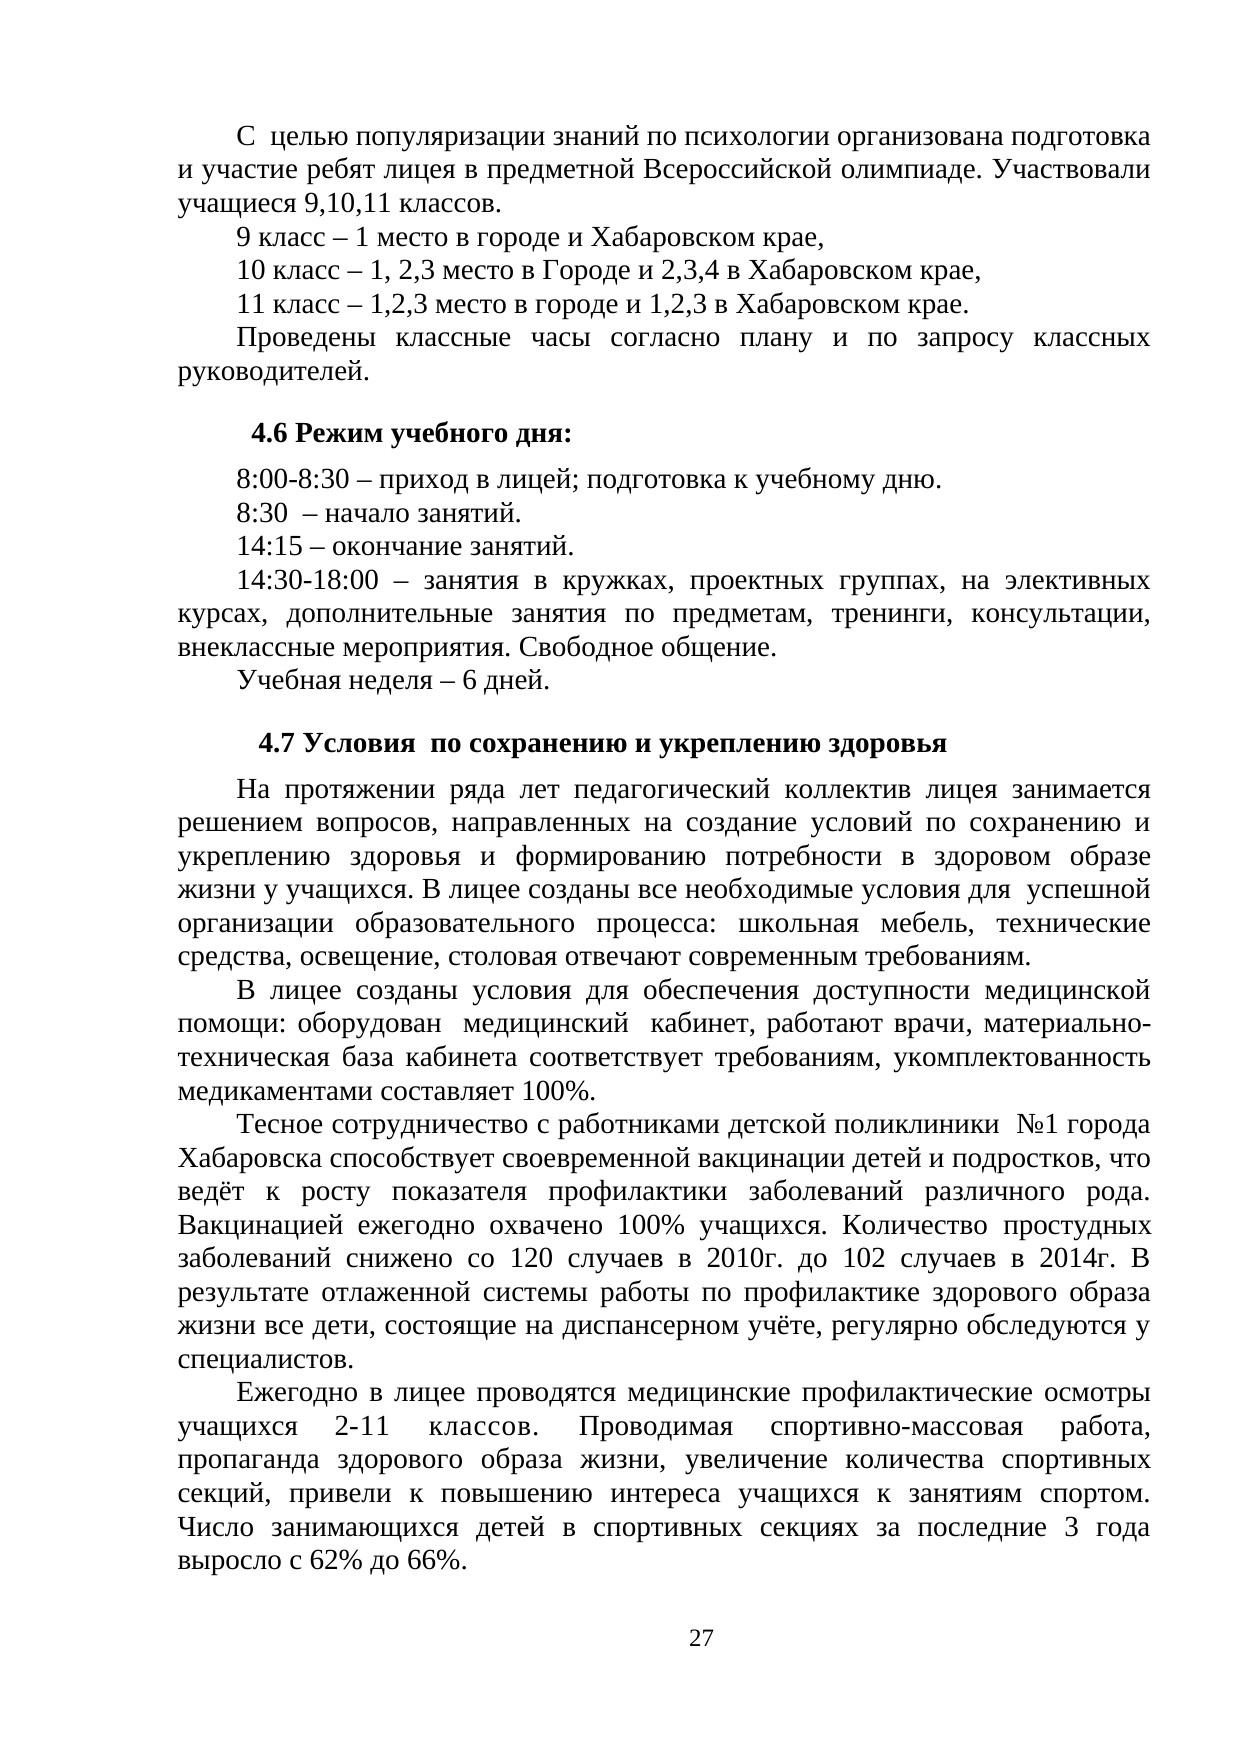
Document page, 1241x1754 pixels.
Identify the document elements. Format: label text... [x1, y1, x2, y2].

text С целью популяризации знаний по психологии организована подготовка и участие ребят лицея в предметной Всероссийской олимпиаде. Участвовали учащиеся 9,10,11 классов. [177, 118, 1152, 219]
text 9 класс – 1 место в городе и Хабаровском крае, [177, 219, 1152, 252]
text Ежегодно в лицее проводятся медицинские профилактические осмотры учащихся 2-11 классов. Проводимая спортивно-массовая работа, пропаганда здорового образа жизни, увеличение количества спортивных секций, привели к повышению интереса учащихся к занятиям спортом. Число занимающихся детей в спортивных секциях за последние 3 года выросло с 62% до 66%. [177, 1374, 1152, 1576]
text 8:30 – начало занятий. [177, 495, 1152, 528]
text 14:15 – окончание занятий. [177, 528, 1152, 562]
text На протяжении ряда лет педагогический коллектив лицея занимается решением вопросов, направленных на создание условий по сохранению и укреплению здоровья и формированию потребности в здоровом образе жизни у учащихся. В лицее созданы все необходимые условия для успешной организации образовательного процесса: школьная мебель, технические средства, освещение, столовая отвечают современным требованиям. [177, 771, 1152, 972]
text Проведены классные часы согласно плану и по запросу классных руководителей. [177, 319, 1152, 386]
text В лицее созданы условия для обеспечения доступности медицинской помощи: оборудован медицинский кабинет, работают врачи, материально-техническая база кабинета соответствует требованиям, укомплектованность медикаментами составляет 100%. [177, 972, 1152, 1106]
text 11 класс – 1,2,3 место в городе и 1,2,3 в Хабаровском крае. [177, 286, 1152, 319]
text 10 класс – 1, 2,3 место в Городе и 2,3,4 в Хабаровском крае, [177, 252, 1152, 286]
text Тесное сотрудничество с работниками детской поликлиники №1 города Хабаровска способствует своевременной вакцинации детей и подростков, что ведёт к росту показателя профилактики заболеваний различного рода. Вакцинацией ежегодно охвачено 100% учащихся. Количество простудных заболеваний снижено со 120 случаев в 2010г. до 102 случаев в 2014г. В результате отлаженной системы работы по профилактике здорового образа жизни все дети, состоящие на диспансерном учёте, регулярно обследуются у специалистов. [177, 1106, 1152, 1374]
text 14:30-18:00 – занятия в кружках, проектных группах, на элективных курсах, дополнительные занятия по предметам, тренинги, консультации, внеклассные мероприятия. Свободное общение. [177, 562, 1152, 662]
text 4.6 Режим учебного дня: [177, 415, 1152, 449]
text Учебная неделя – 6 дней. [177, 662, 1152, 696]
text 8:00-8:30 – приход в лицей; подготовка к учебному дню. [177, 461, 1152, 495]
text 4.7 Условия по сохранению и укреплению здоровья [177, 725, 1152, 758]
